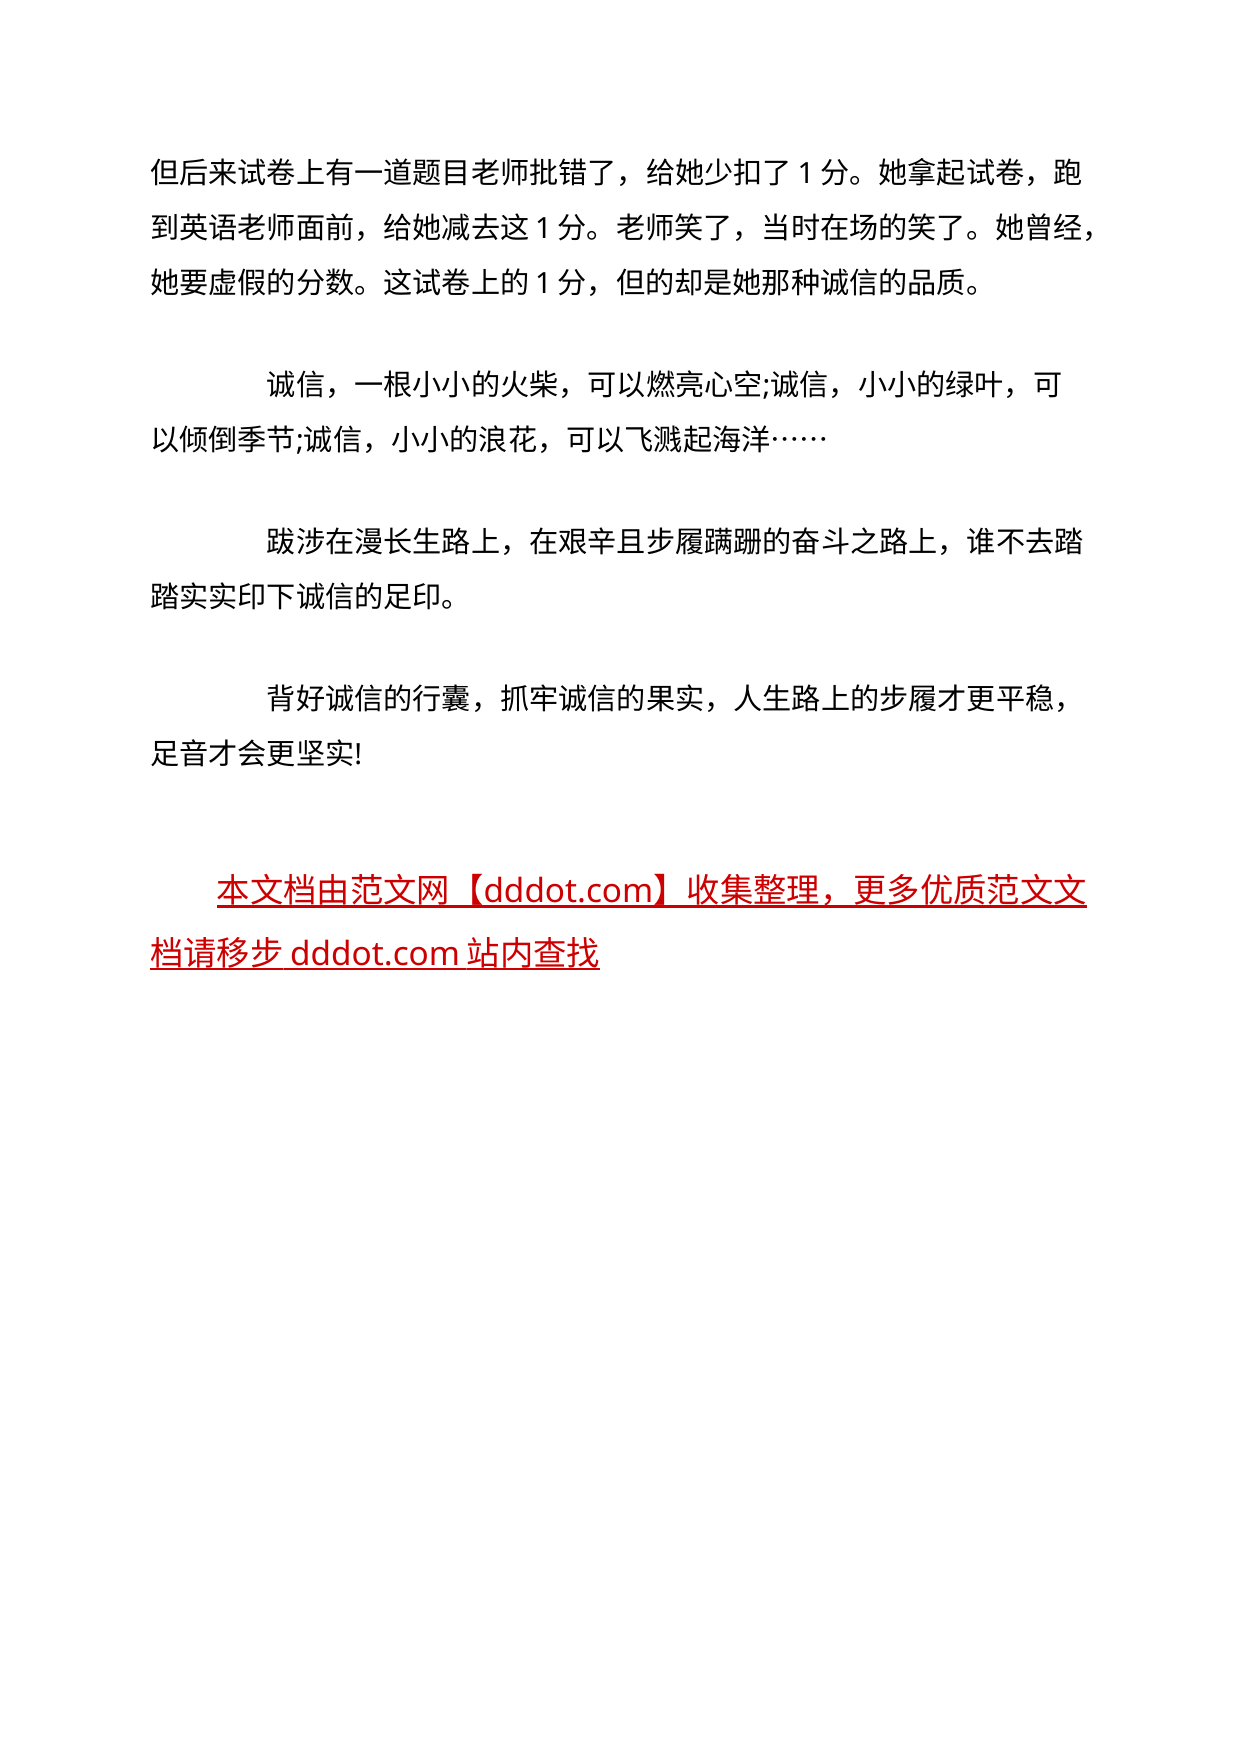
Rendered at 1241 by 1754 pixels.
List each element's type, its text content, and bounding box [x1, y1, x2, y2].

text 诚信，一根小小的火柴，可以燃亮心空;诚信，小小的绿叶，可以倾倒季节;诚信，小小的浪花，可以飞溅起海洋…… [150, 362, 1090, 459]
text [150, 150, 1090, 302]
text 背好诚信的行囊，抓牢诚信的果实，人生路上的步履才更平稳，足音才会更坚实! [150, 676, 1090, 773]
text 本文档由范文网【dddot.com】收集整理，更多优质范文文档请移步dddot.com站内查找 [150, 864, 1090, 975]
text 跋涉在漫长生路上，在艰辛且步履蹒跚的奋斗之路上，谁不去踏踏实实印下诚信的足印。 [150, 519, 1090, 616]
